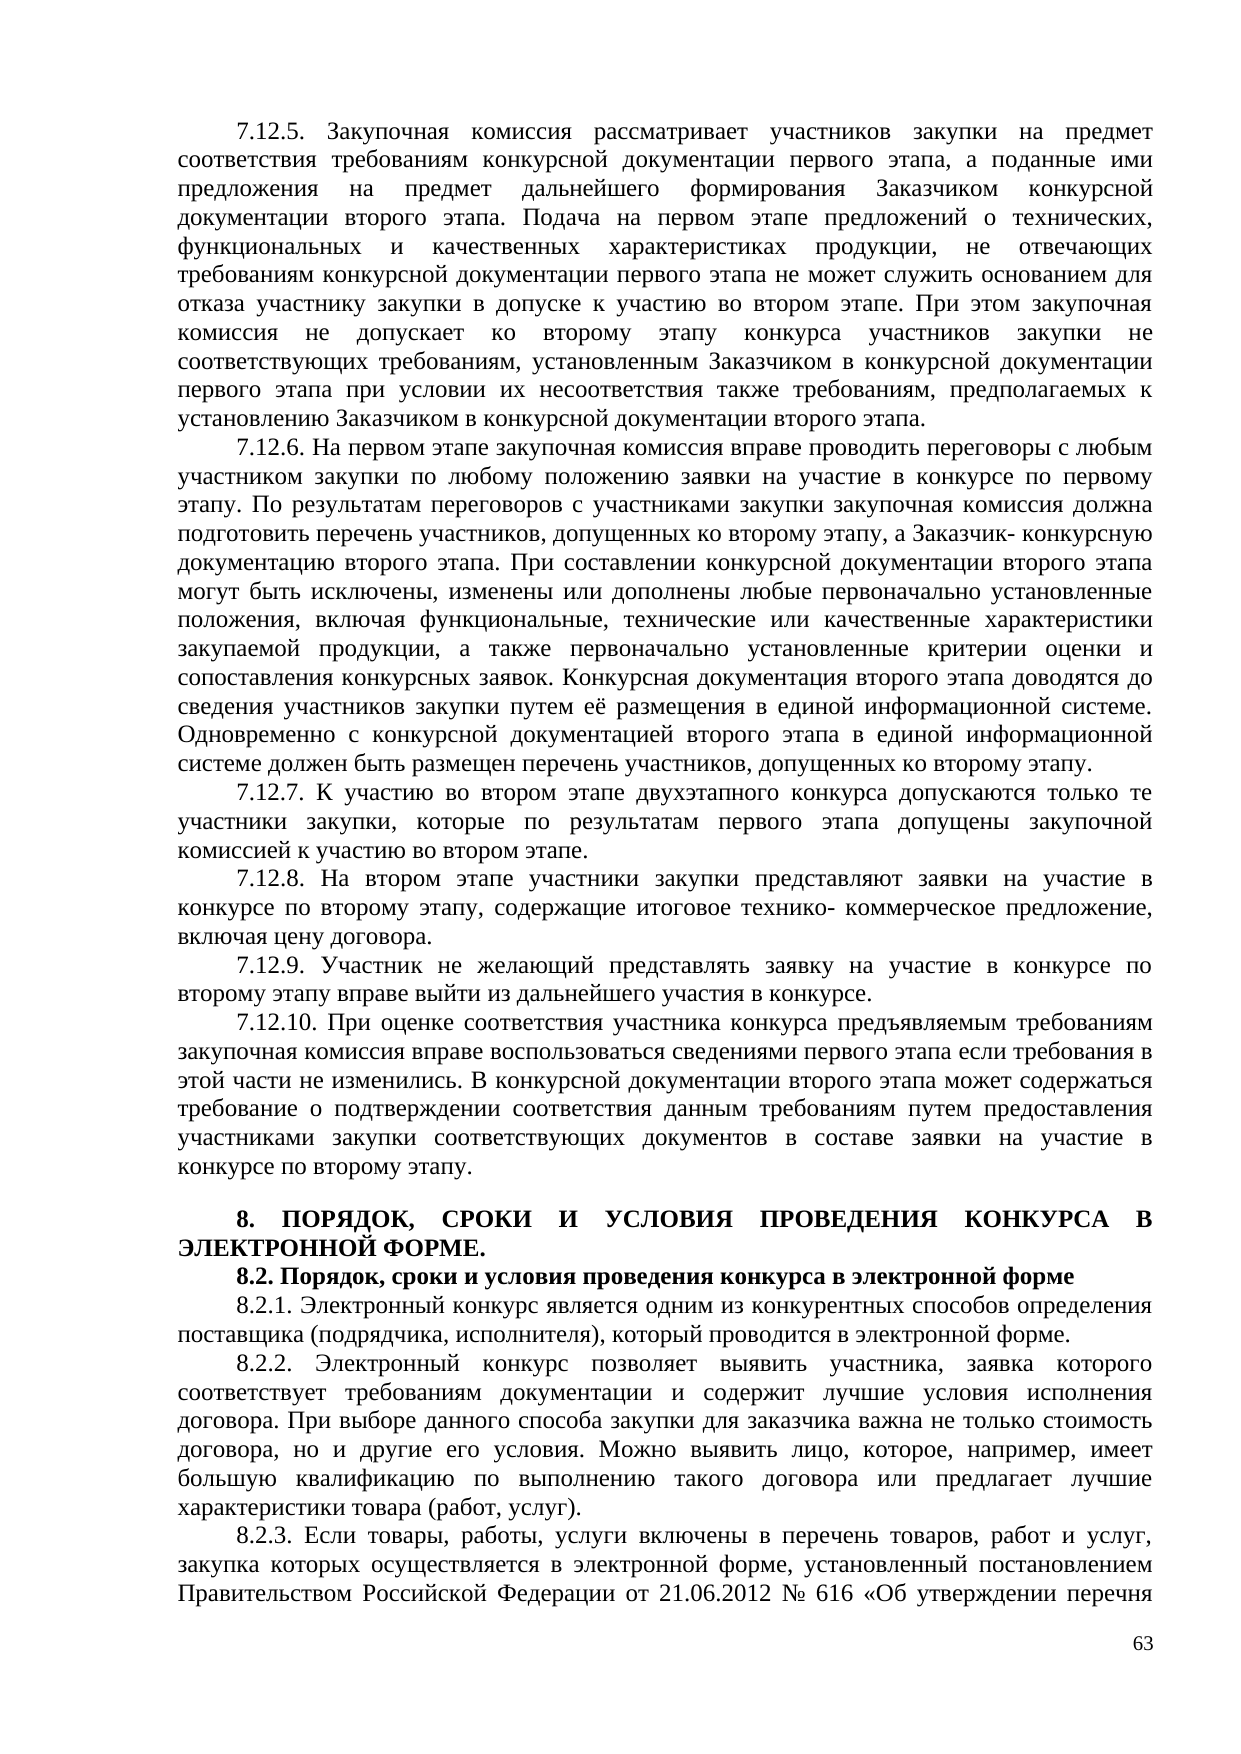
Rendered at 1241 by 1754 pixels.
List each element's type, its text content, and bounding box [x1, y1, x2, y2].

text 8.2. Порядок, сроки и условия проведения конкурса в электронной форме [177, 1261, 1153, 1290]
subtitle 7.12.9. Участник не желающий представлять заявку на участие в конкурсе по второму этапу вправе выйти из дальнейшего участия в конкурсе. [177, 950, 1153, 1007]
text 8.2.1. Электронный конкурс является одним из конкурентных способов определения поставщика (подрядчика, исполнителя), который проводится в электронной форме. [177, 1290, 1153, 1348]
subtitle 7.12.8. На втором этапе участники закупки представляют заявки на участие в конкурсе по второму этапу, содержащие итоговое технико- коммерческое предложение, включая цену договора. [177, 863, 1153, 950]
text 7.12.6. На первом этапе закупочная комиссия вправе проводить переговоры с любым участником закупки по любому положению заявки на участие в конкурсе по первому этапу. По результатам переговоров с участниками закупки закупочная комиссия должна подготовить перечень участников, допущенных ко второму этапу, а Заказчик- конкурсную документацию второго этапа. При составлении конкурсной документации второго этапа могут быть исключены, изменены или дополнены любые первоначально установленные положения, включая функциональные, технические или качественные характеристики закупаемой продукции, а также первоначально установленные критерии оценки и сопоставления конкурсных заявок. Конкурсная документация второго этапа доводятся до сведения участников закупки путем её размещения в единой информационной системе. Одновременно с конкурсной документацией второго этапа в единой информационной системе должен быть размещен перечень участников, допущенных ко второму этапу. [177, 432, 1153, 777]
text 8.2.2. Электронный конкурс позволяет выявить участника, заявка которого соответствует требованиям документации и содержит лучшие условия исполнения договора. При выборе данного способа закупки для заказчика важна не только стоимость договора, но и другие его условия. Можно выявить лицо, которое, например, имеет большую квалификацию по выполнению такого договора или предлагает лучшие характеристики товара (работ, услуг). [177, 1348, 1153, 1520]
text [177, 1521, 1153, 1607]
subtitle 7.12.10. При оценке соответствия участника конкурса предъявляемым требованиям закупочная комиссия вправе воспользоваться сведениями первого этапа если требования в этой части не изменились. В конкурсной документации второго этапа может содержаться требование о подтверждении соответствия данным требованиям путем предоставления участниками закупки соответствующих документов в составе заявки на участие в конкурсе по второму этапу. [177, 1007, 1153, 1180]
text 7.12.5. Закупочная комиссия рассматривает участников закупки на предмет соответствия требованиям конкурсной документации первого этапа, а поданные ими предложения на предмет дальнейшего формирования Заказчиком конкурсной документации второго этапа. Подача на первом этапе предложений о технических, функциональных и качественных характеристиках продукции, не отвечающих требованиям конкурсной документации первого этапа не может служить основанием для отказа участнику закупки в допуске к участию во втором этапе. При этом закупочная комиссия не допускает ко второму этапу конкурса участников закупки не соответствующих требованиям, установленным Заказчиком в конкурсной документации первого этапа при условии их несоответствия также требованиям, предполагаемых к установлению Заказчиком в конкурсной документации второго этапа. [177, 116, 1153, 432]
subtitle 8. ПОРЯДОК, СРОКИ И УСЛОВИЯ ПРОВЕДЕНИЯ КОНКУРСА В ЭЛЕКТРОННОЙ ФОРМЕ. [177, 1204, 1153, 1261]
text 7.12.7. К участию во втором этапе двухэтапного конкурса допускаются только те участники закупки, которые по результатам первого этапа допущены закупочной комиссией к участию во втором этапе. [177, 777, 1153, 863]
